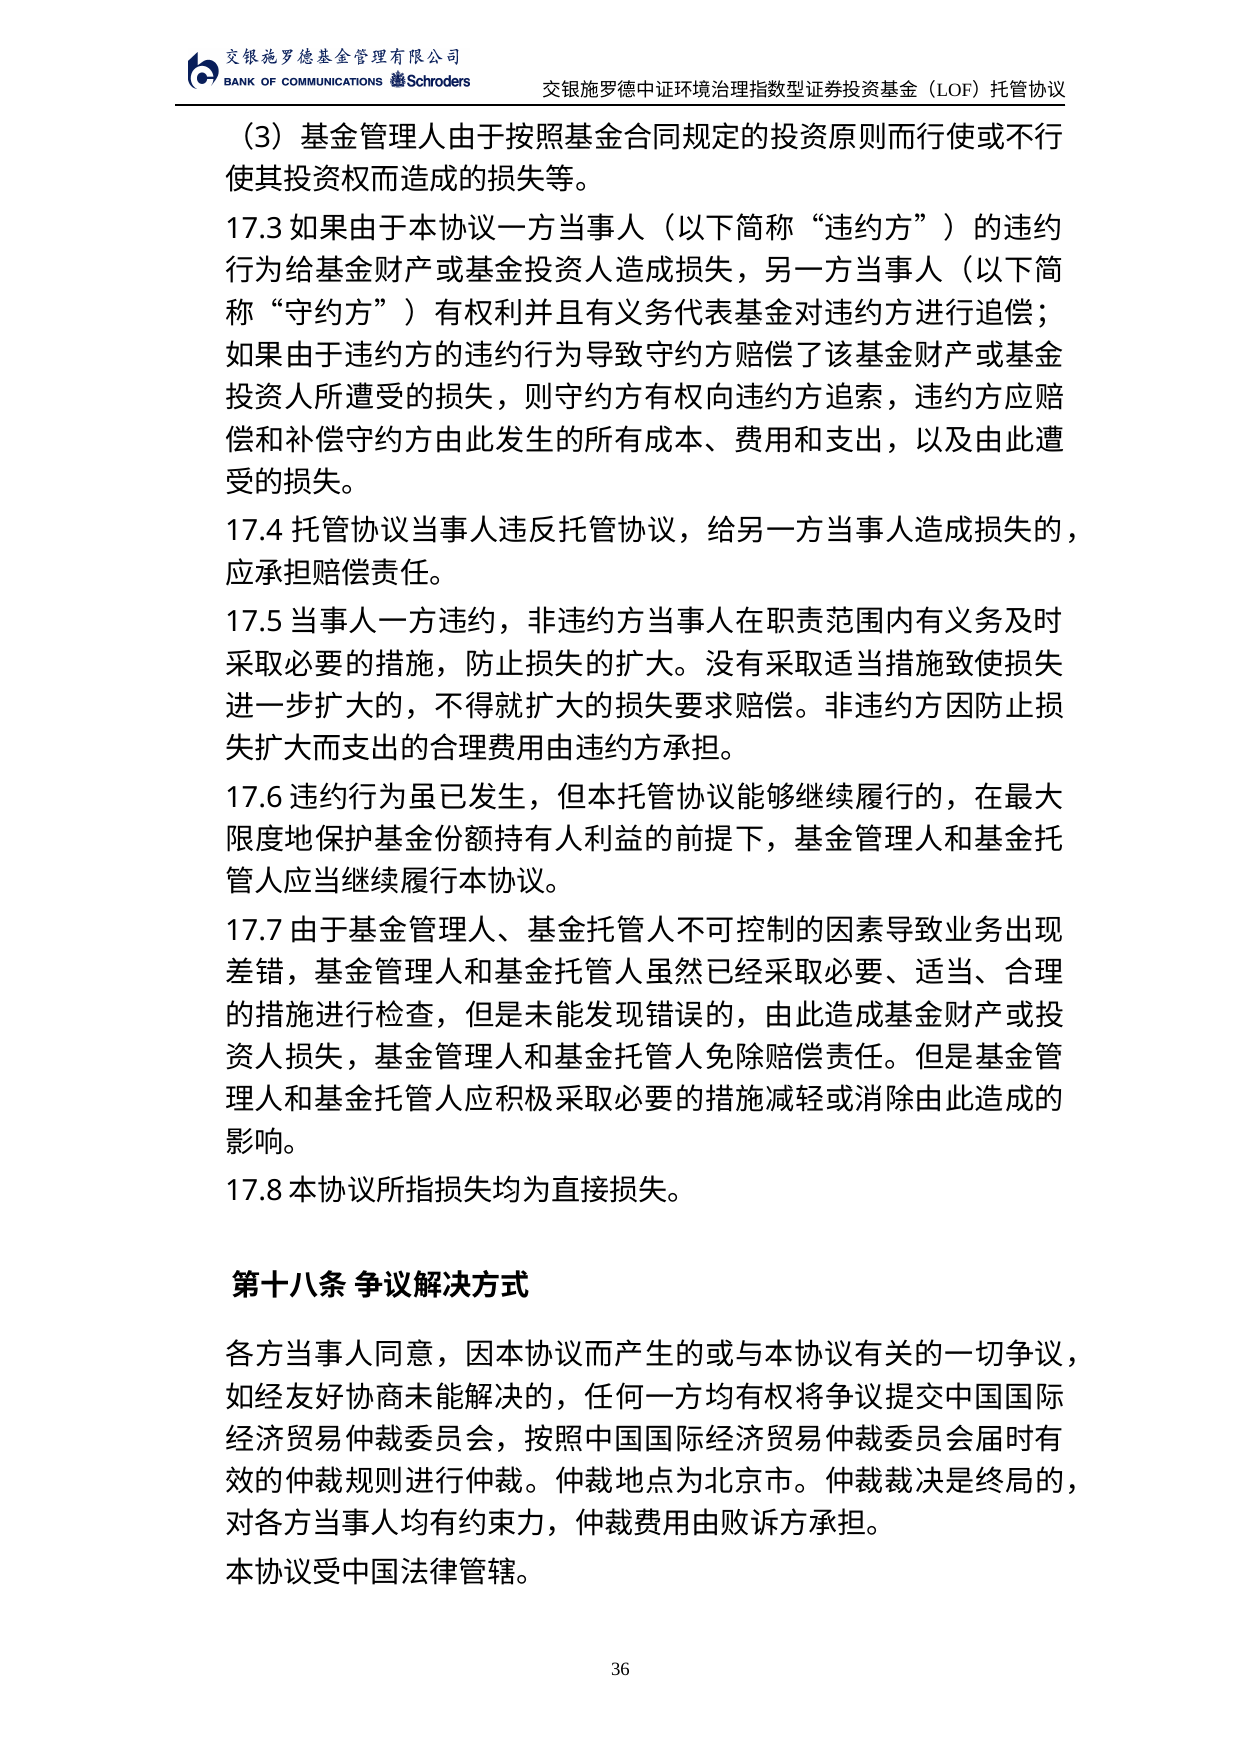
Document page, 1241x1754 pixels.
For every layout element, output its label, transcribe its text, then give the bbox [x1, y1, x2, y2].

text 17.7由于基金管理人、基金托管人不可控制的因素导致业务出现差错，基金管理人和基金托管人虽然已经采取必要、适当、合理的措施进行检查，但是未能发现错误的，由此造成基金财产或投资人损失，基金管理人和基金托管人免除赔偿责任。但是基金管理人和基金托管人应积极采取必要的措施减轻或消除由此造成的影响。 [225, 907, 1065, 1160]
text 17.5当事人一方违约，非违约方当事人在职责范围内有义务及时采取必要的措施，防止损失的扩大。没有采取适当措施致使损失进一步扩大的，不得就扩大的损失要求赔偿。非违约方因防止损失扩大而支出的合理费用由违约方承担。 [225, 598, 1065, 767]
subtitle 第十八条 争议解决方式 [175, 1261, 1065, 1303]
text 本协议受中国法律管辖。 [225, 1549, 1065, 1591]
text 17.4 托管协议当事人违反托管协议，给另一方当事人造成损失的，应承担赔偿责任。 [225, 507, 1065, 592]
text （3）基金管理人由于按照基金合同规定的投资原则而行使或不行使其投资权而造成的损失等。 [225, 113, 1065, 198]
text 17.3如果由于本协议一方当事人（以下简称“违约方”）的违约行为给基金财产或基金投资人造成损失，另一方当事人（以下简称“守约方”）有权利并且有义务代表基金对违约方进行追偿；如果由于违约方的违约行为导致守约方赔偿了该基金财产或基金投资人所遭受的损失，则守约方有权向违约方追索，违约方应赔偿和补偿守约方由此发生的所有成本、费用和支出，以及由此遭受的损失。 [225, 204, 1065, 501]
text 17.8本协议所指损失均为直接损失。 [225, 1167, 1065, 1209]
text 各方当事人同意，因本协议而产生的或与本协议有关的一切争议，如经友好协商未能解决的，任何一方均有权将争议提交中国国际经济贸易仲裁委员会，按照中国国际经济贸易仲裁委员会届时有效的仲裁规则进行仲裁。仲裁地点为北京市。仲裁裁决是终局的，对各方当事人均有约束力，仲裁费用由败诉方承担。 [225, 1331, 1065, 1542]
picture [188, 48, 470, 89]
text 17.6违约行为虽已发生，但本托管协议能够继续履行的，在最大限度地保护基金份额持有人利益的前提下，基金管理人和基金托管人应当继续履行本协议。 [225, 773, 1065, 900]
